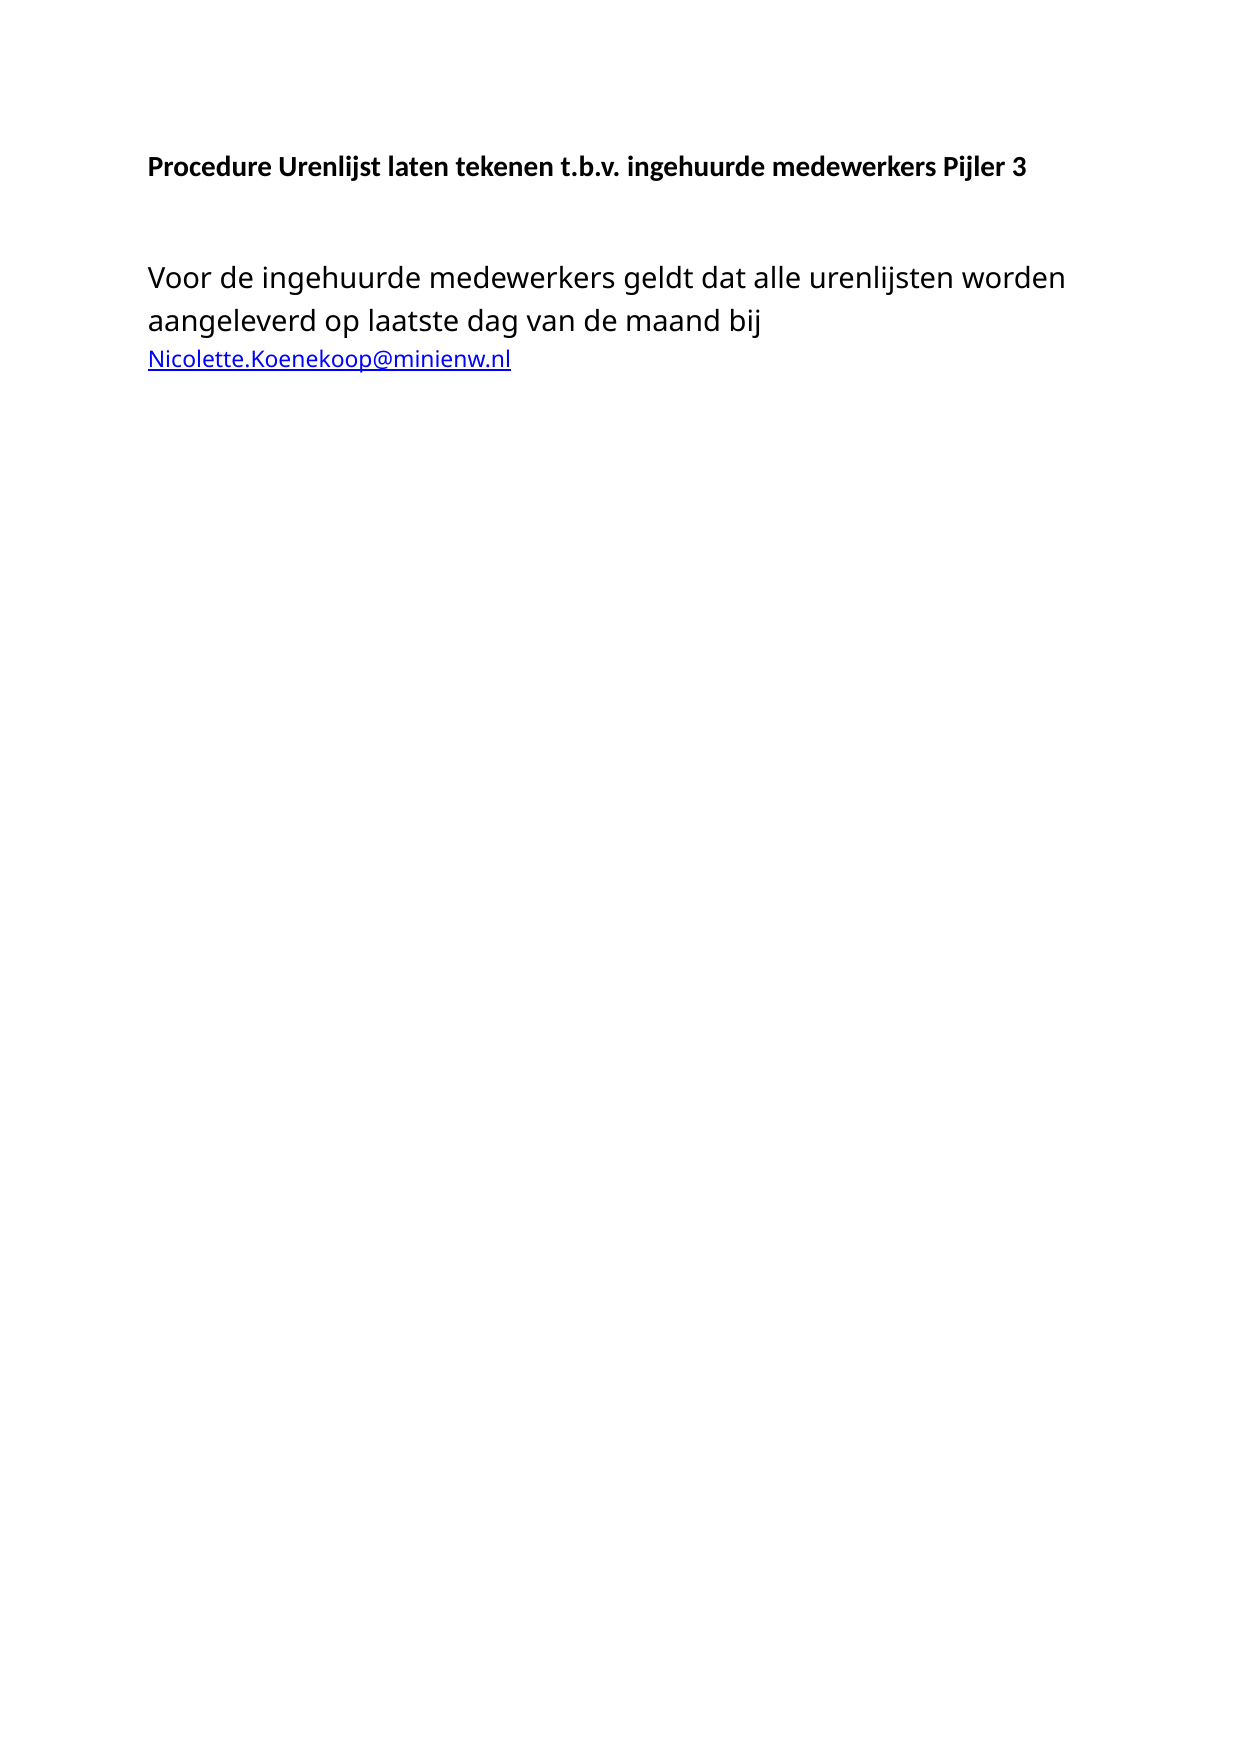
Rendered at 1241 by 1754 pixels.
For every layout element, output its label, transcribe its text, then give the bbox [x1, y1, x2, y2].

text Voor de ingehuurde medewerkers geldt dat alle urenlijsten worden aangeleverd op laatste dag van de maand bij Nicolette.Koenekoop@minienw.nl [148, 258, 1093, 374]
text Procedure Urenlijst laten tekenen t.b.v. ingehuurde medewerkers Pijler 3 [148, 148, 1093, 183]
